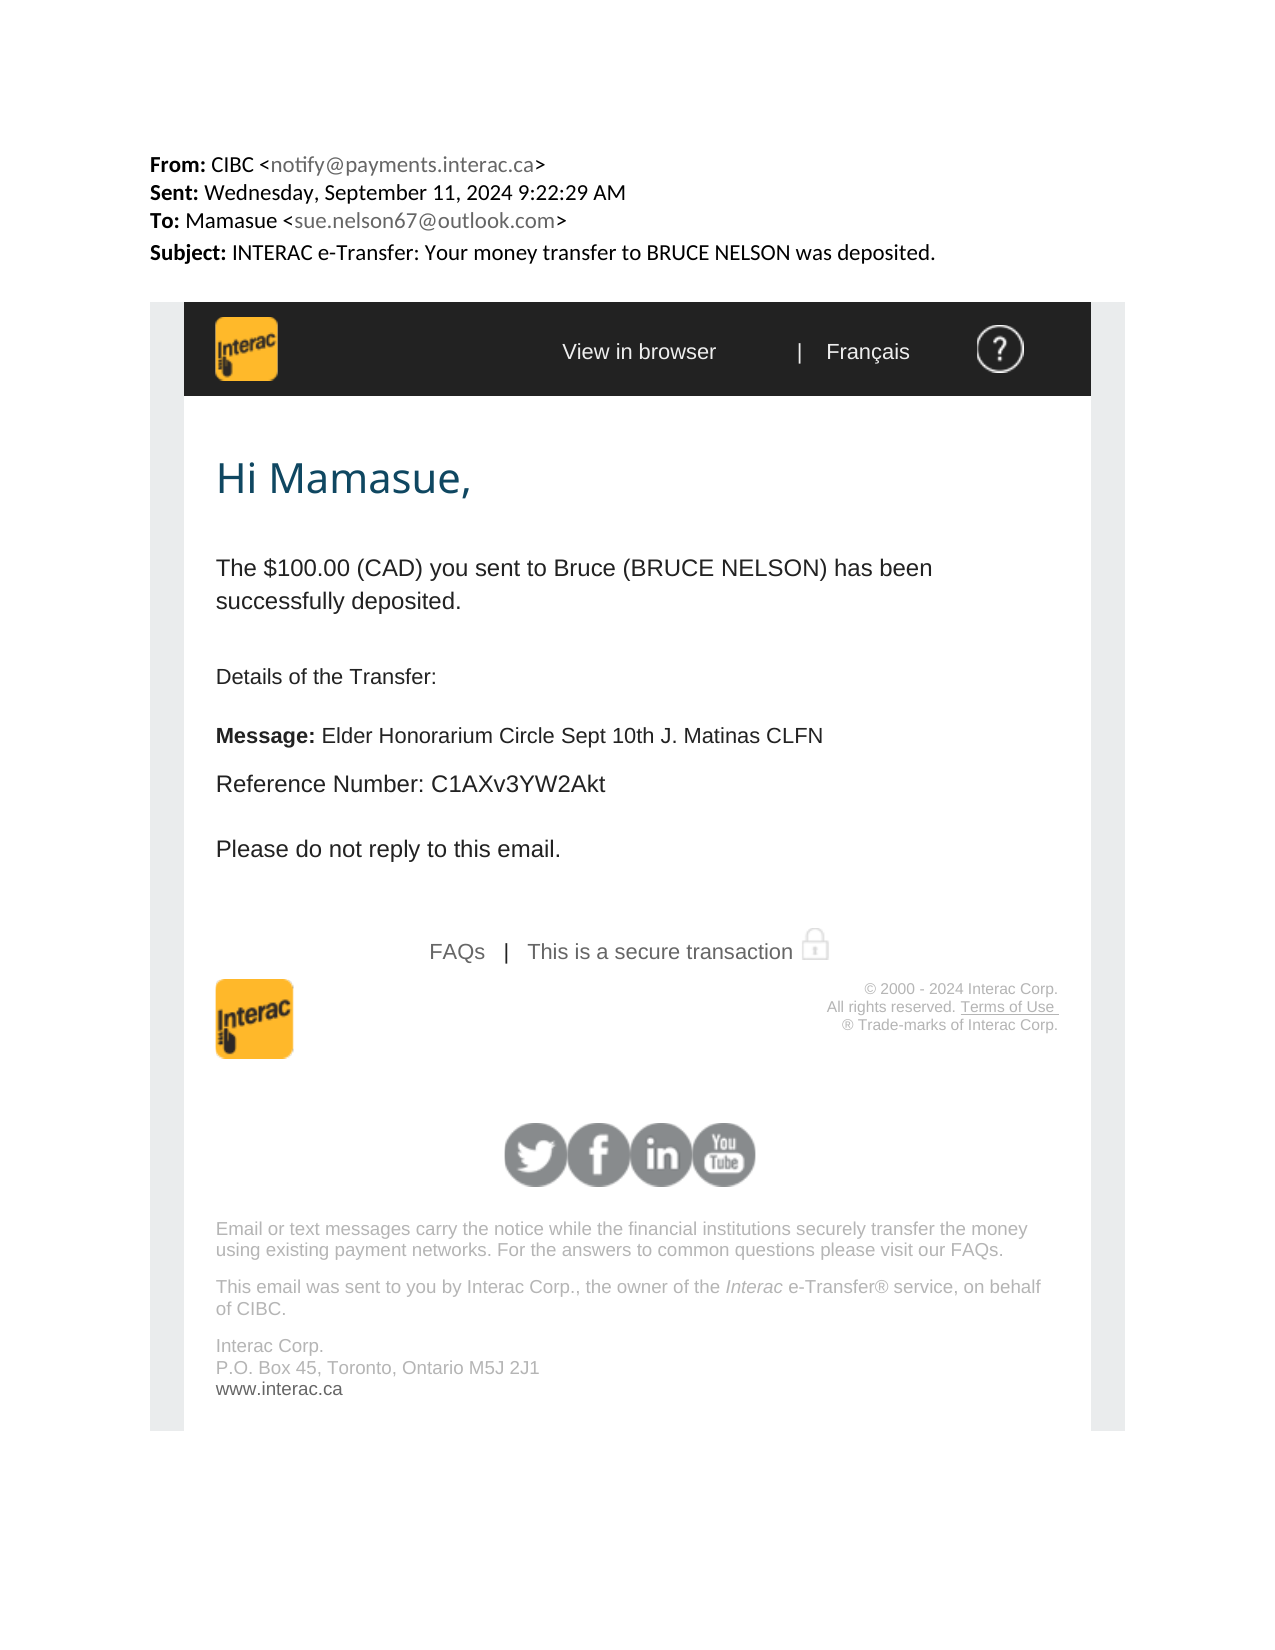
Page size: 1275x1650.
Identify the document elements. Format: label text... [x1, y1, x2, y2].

table_header [1091, 302, 1125, 1431]
picture [215, 979, 616, 1059]
picture [799, 928, 831, 960]
table_header [150, 302, 184, 1431]
picture [504, 1123, 756, 1187]
picture [977, 325, 1024, 373]
text From: CIBC <notify@payments.interac.ca> Sent: Wednesday, September 11, 2024 9:22:29 AM To: Mamasue <sue.nelson67@outlook.com> Subject: INTERAC e-Transfer: Your money transfer to BRUCE NELSON was deposited. [150, 150, 1125, 268]
picture [200, 317, 356, 381]
